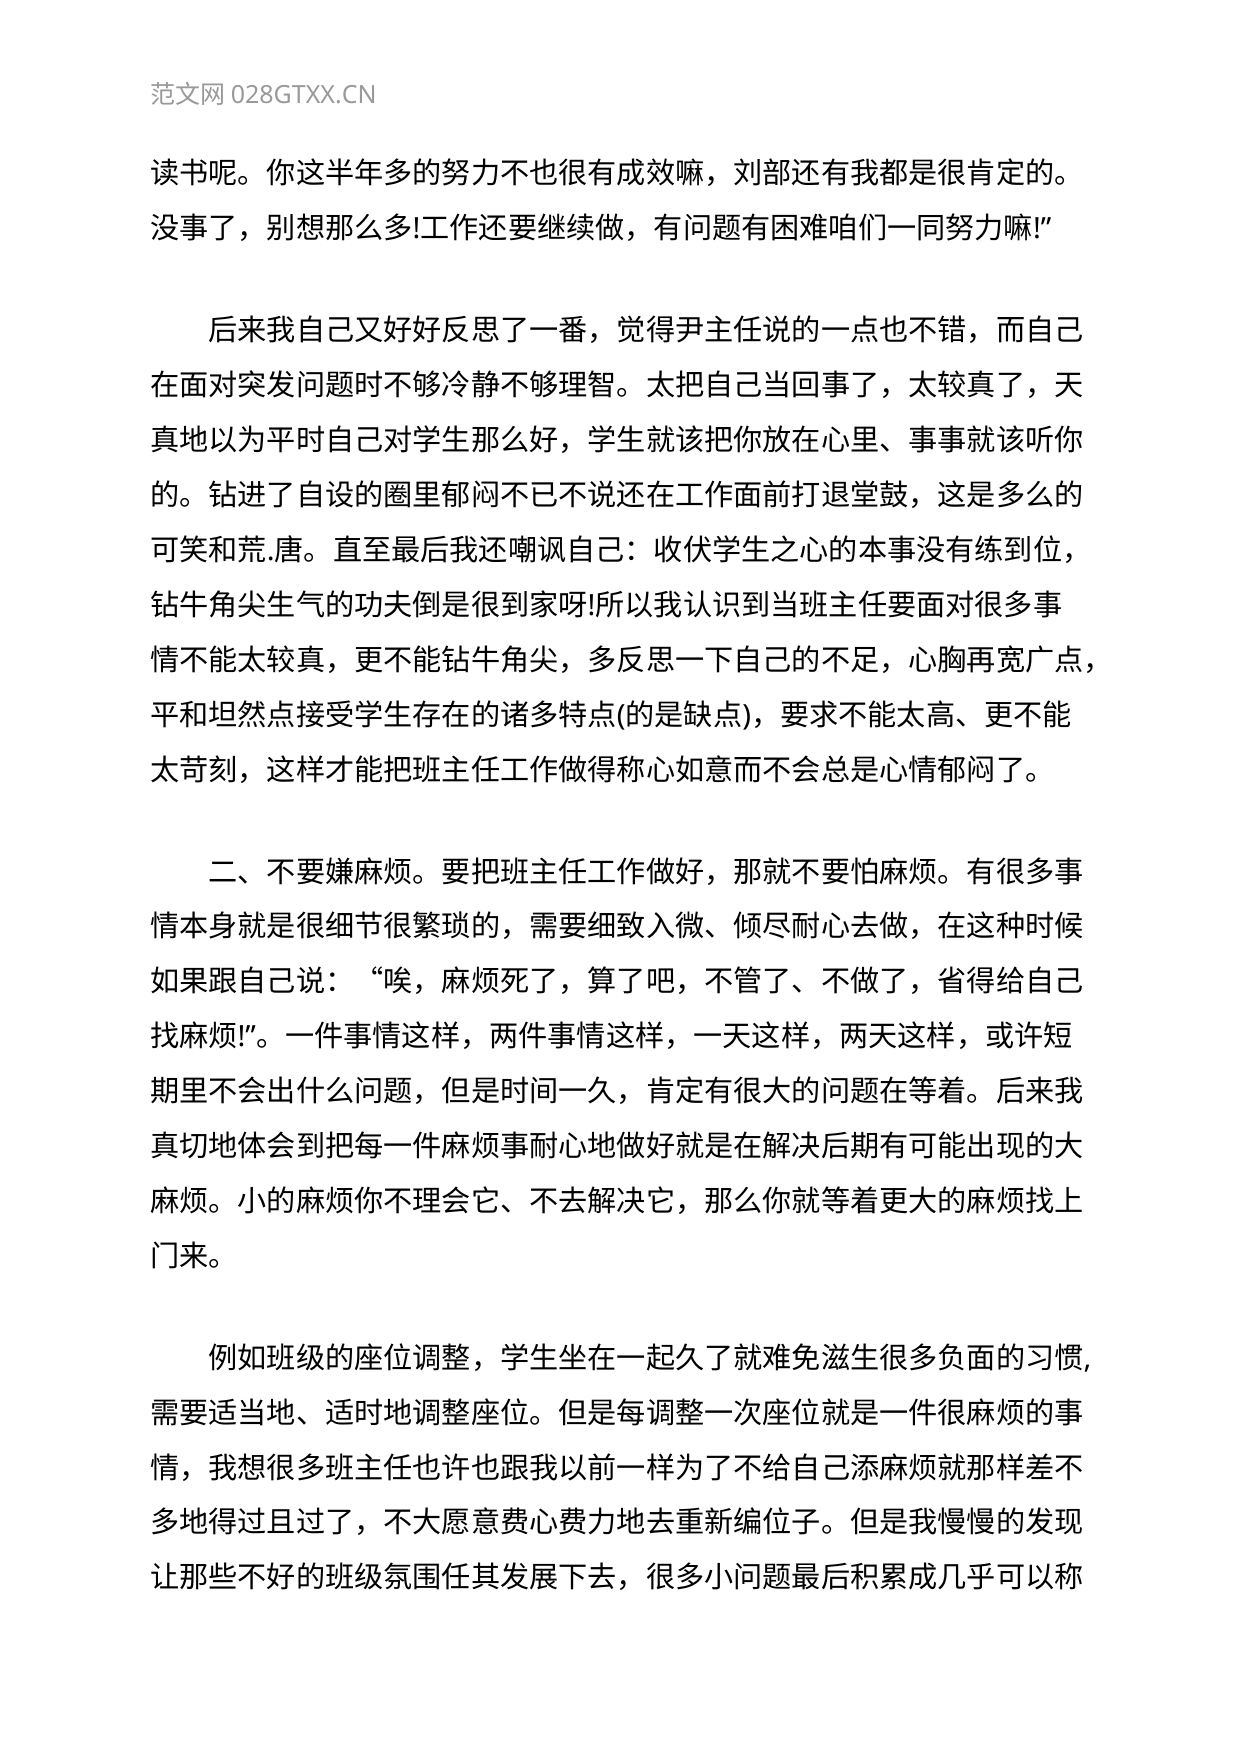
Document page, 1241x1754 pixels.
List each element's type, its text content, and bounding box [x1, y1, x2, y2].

text 二、不要嫌麻烦。要把班主任工作做好，那就不要怕麻烦。有很多事情本身就是很细节很繁琐的，需要细致入微、倾尽耐心去做，在这种时候如果跟自己说：“唉，麻烦死了，算了吧，不管了、不做了，省得给自己找麻烦!”。一件事情这样，两件事情这样，一天这样，两天这样，或许短期里不会出什么问题，但是时间一久，肯定有很大的问题在等着。后来我真切地体会到把每一件麻烦事耐心地做好就是在解决后期有可能出现的大麻烦。小的麻烦你不理会它、不去解决它，那么你就等着更大的麻烦找上门来。 [150, 848, 1090, 1275]
text 后来我自己又好好反思了一番，觉得尹主任说的一点也不错，而自己在面对突发问题时不够冷静不够理智。太把自己当回事了，太较真了，天真地以为平时自己对学生那么好，学生就该把你放在心里、事事就该听你的。钻进了自设的圈里郁闷不已不说还在工作面前打退堂鼓，这是多么的可笑和荒.唐。直至最后我还嘲讽自己：收伏学生之心的本事没有练到位，钻牛角尖生气的功夫倒是很到家呀!所以我认识到当班主任要面对很多事情不能太较真，更不能钻牛角尖，多反思一下自己的不足，心胸再宽广点，平和坦然点接受学生存在的诸多特点(的是缺点)，要求不能太高、更不能太苛刻，这样才能把班主任工作做得称心如意而不会总是心情郁闷了。 [150, 307, 1090, 789]
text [150, 1334, 1090, 1596]
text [150, 150, 1090, 247]
